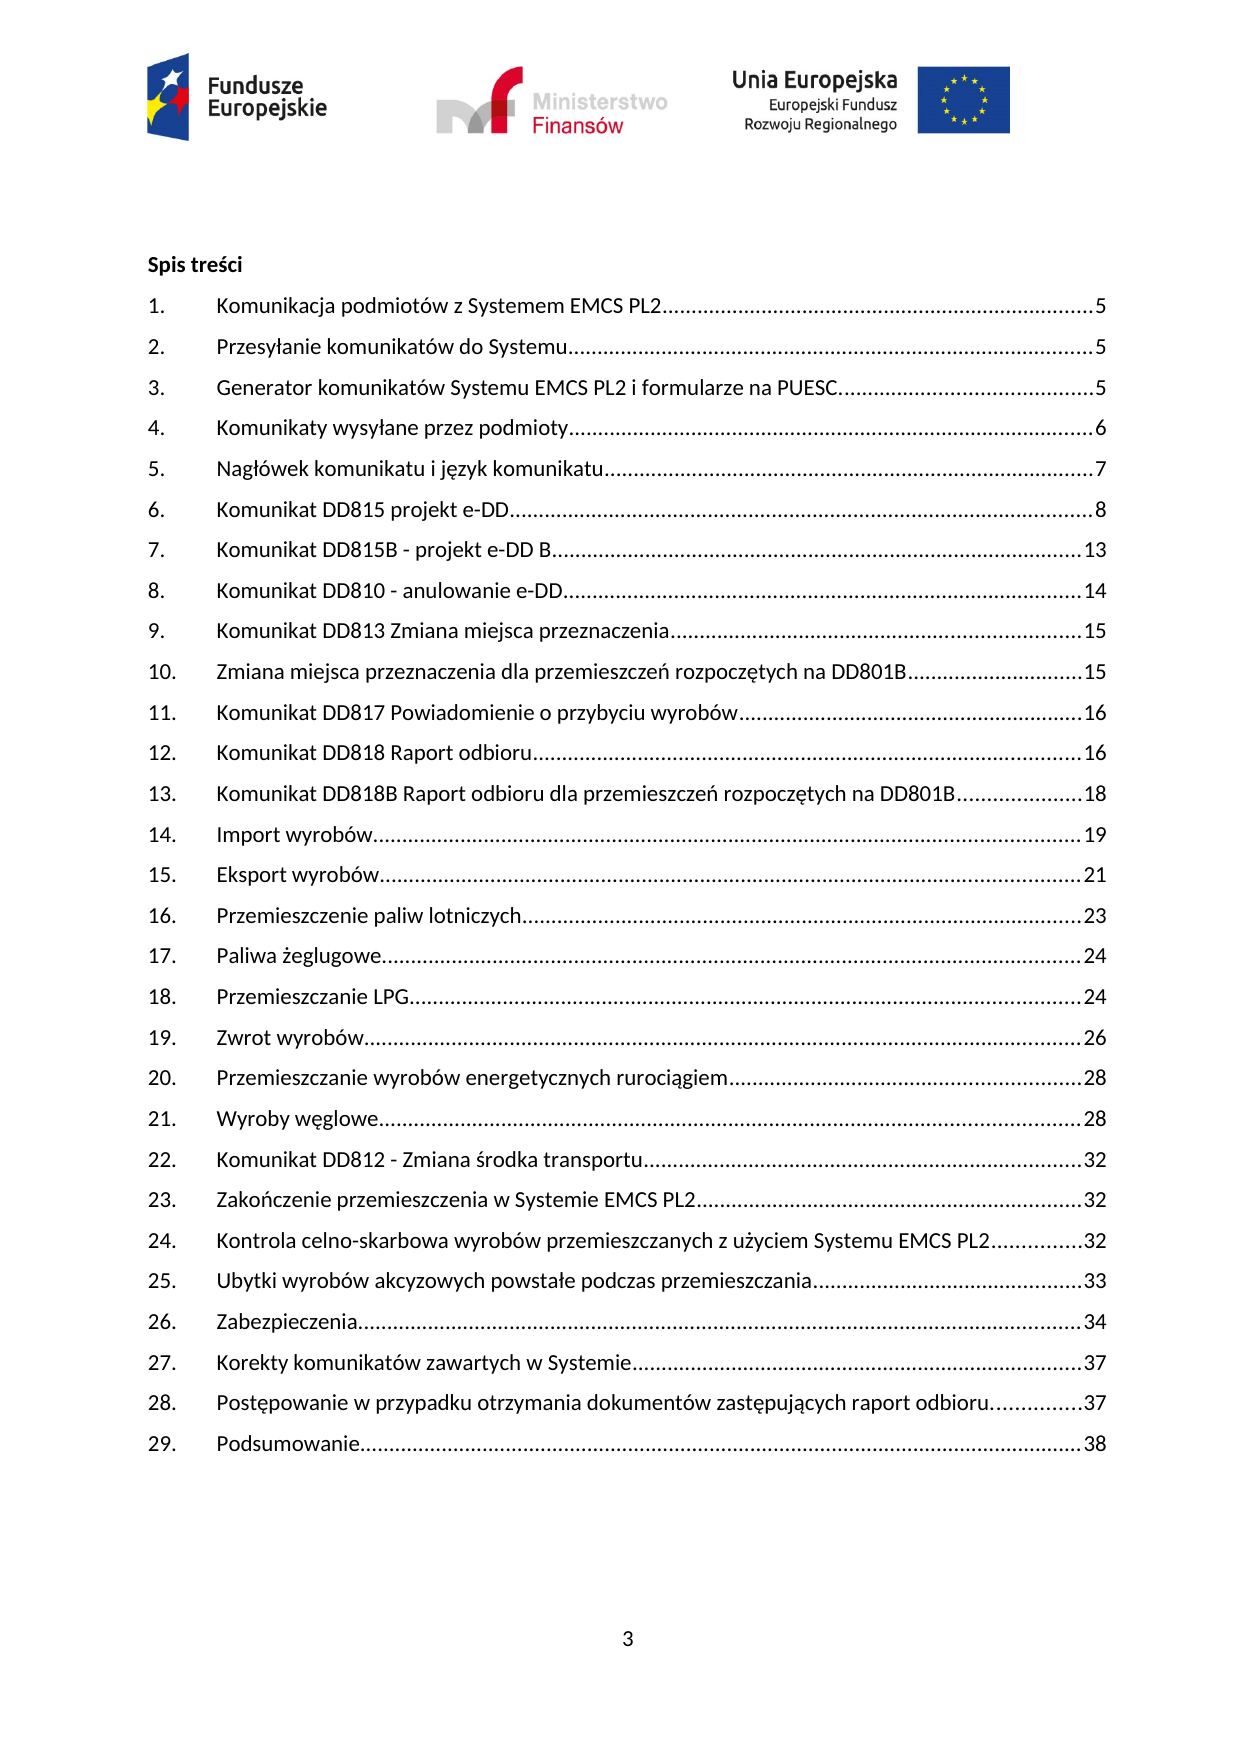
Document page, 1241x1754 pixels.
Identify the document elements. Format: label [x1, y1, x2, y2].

picture [147, 53, 1010, 141]
